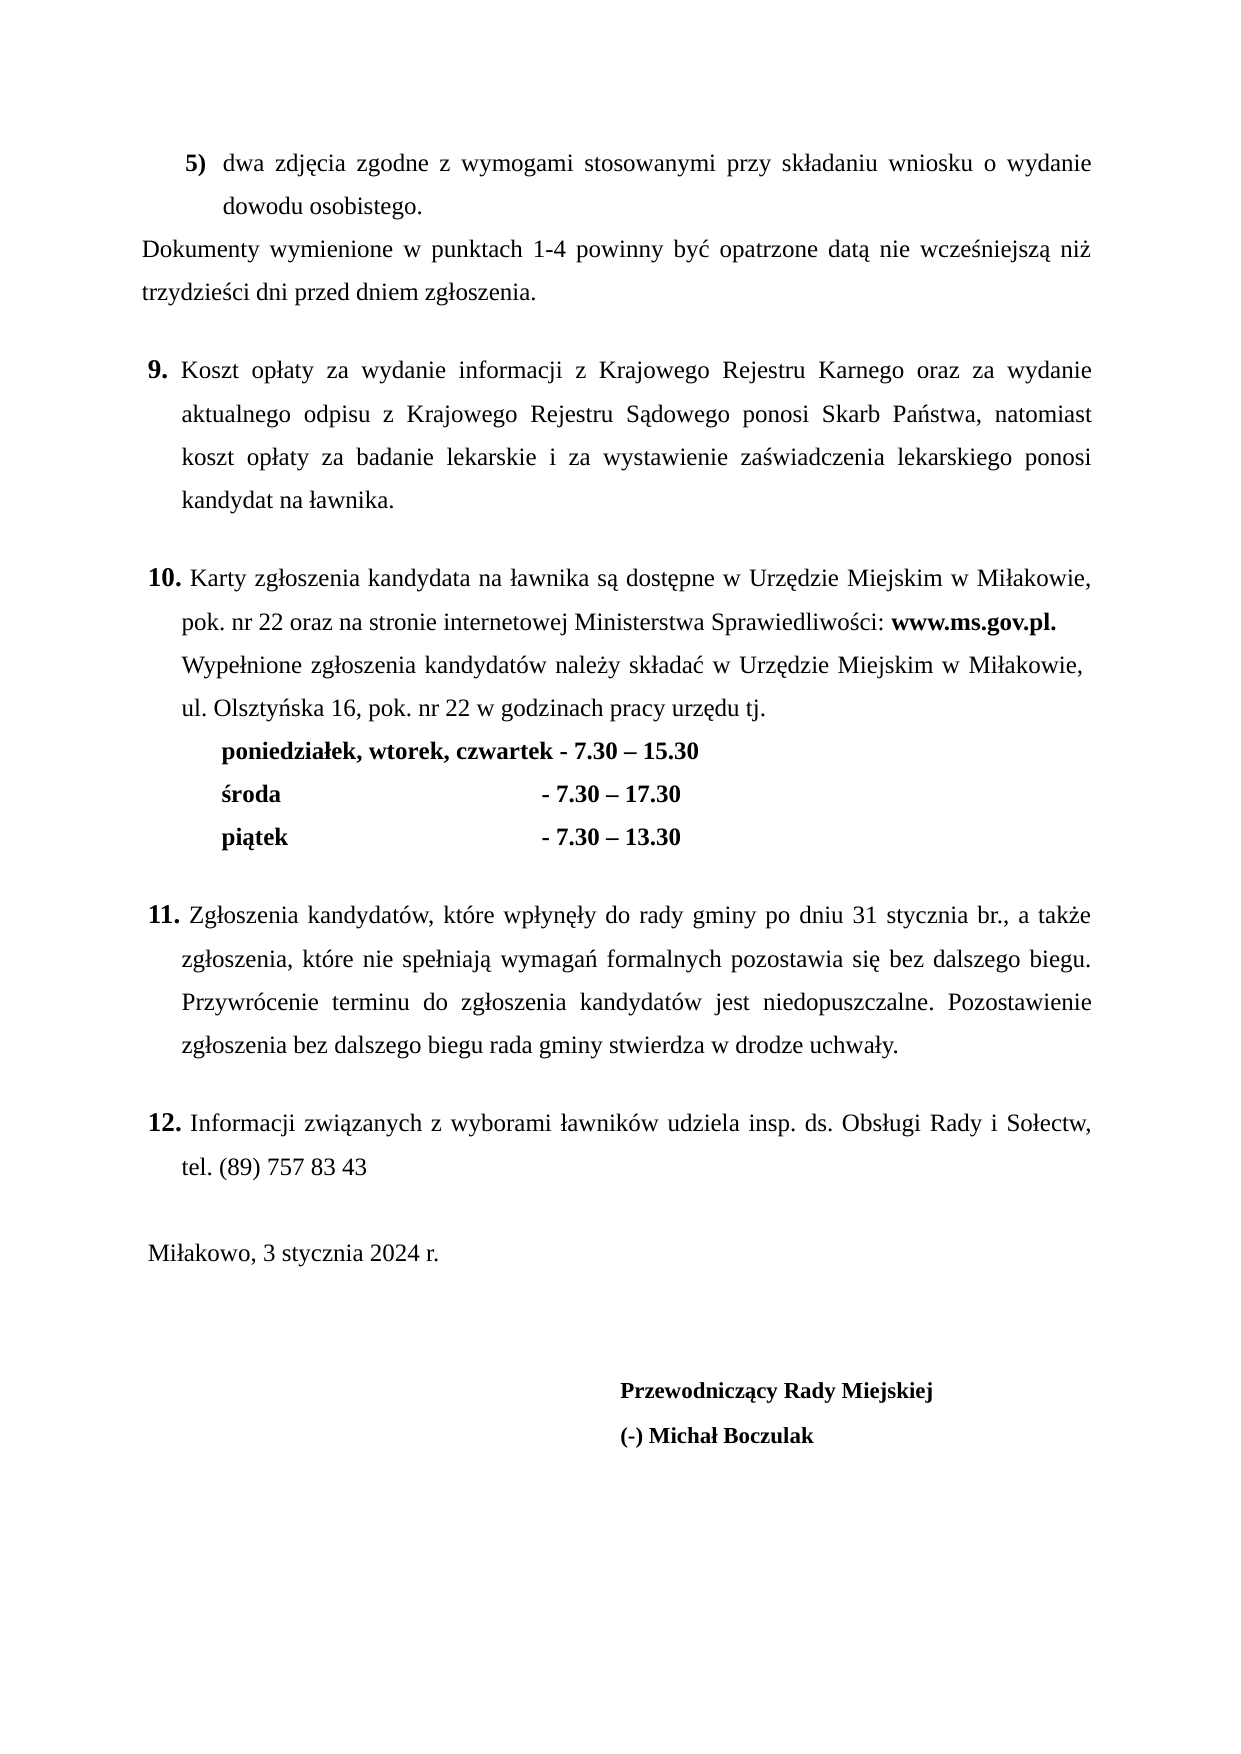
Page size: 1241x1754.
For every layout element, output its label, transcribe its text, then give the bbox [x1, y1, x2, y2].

text 10. Karty zgłoszenia kandydata na ławnika są dostępne w Urzędzie Miejskim w Miłakowie, pok. nr 22 oraz na stronie internetowej Ministerstwa Sprawiedliwości: www.ms.gov.pl. [148, 561, 1093, 635]
text Dokumenty wymienione w punktach 1-4 powinny być opatrzone datą nie wcześniejszą niż trzydzieści dni przed dniem zgłoszenia. [142, 234, 1093, 306]
text (-) Michał Boczulak [148, 1422, 1093, 1448]
text Miłakowo, 3 stycznia 2024 r. [148, 1238, 1093, 1267]
text poniedziałek, wtorek, czwartek - 7.30 – 15.30 [148, 736, 1093, 765]
list dwa zdjęcia zgodne z wymogami stosowanymi przy składaniu wniosku o wydanie dowodu osobistego. [185, 148, 1093, 219]
text 9. Koszt opłaty za wydanie informacji z Krajowego Rejestru Karnego oraz za wydanie aktualnego odpisu z Krajowego Rejestru Sądowego ponosi Skarb Państwa, natomiast koszt opłaty za badanie lekarskie i za wystawienie zaświadczenia lekarskiego ponosi kandydat na ławnika. [148, 353, 1093, 514]
text piątek - 7.30 – 13.30 [148, 822, 1093, 851]
text Przewodniczący Rady Miejskiej [148, 1377, 1093, 1403]
text 12. Informacji związanych z wyborami ławników udziela insp. ds. Obsługi Rady i Sołectw, tel. (89) 757 83 43 [148, 1106, 1093, 1181]
text 11. Zgłoszenia kandydatów, które wpłynęły do rady gminy po dniu 31 stycznia br., a także zgłoszenia, które nie spełniają wymagań formalnych pozostawia się bez dalszego biegu. Przywrócenie terminu do zgłoszenia kandydatów jest niedopuszczalne. Pozostawienie zgłoszenia bez dalszego biegu rada gminy stwierdza w drodze uchwały. [148, 898, 1093, 1059]
text Wypełnione zgłoszenia kandydatów należy składać w Urzędzie Miejskim w Miłakowie, ul. Olsztyńska 16, pok. nr 22 w godzinach pracy urzędu tj. [181, 650, 1093, 722]
text środa - 7.30 – 17.30 [148, 779, 1093, 808]
